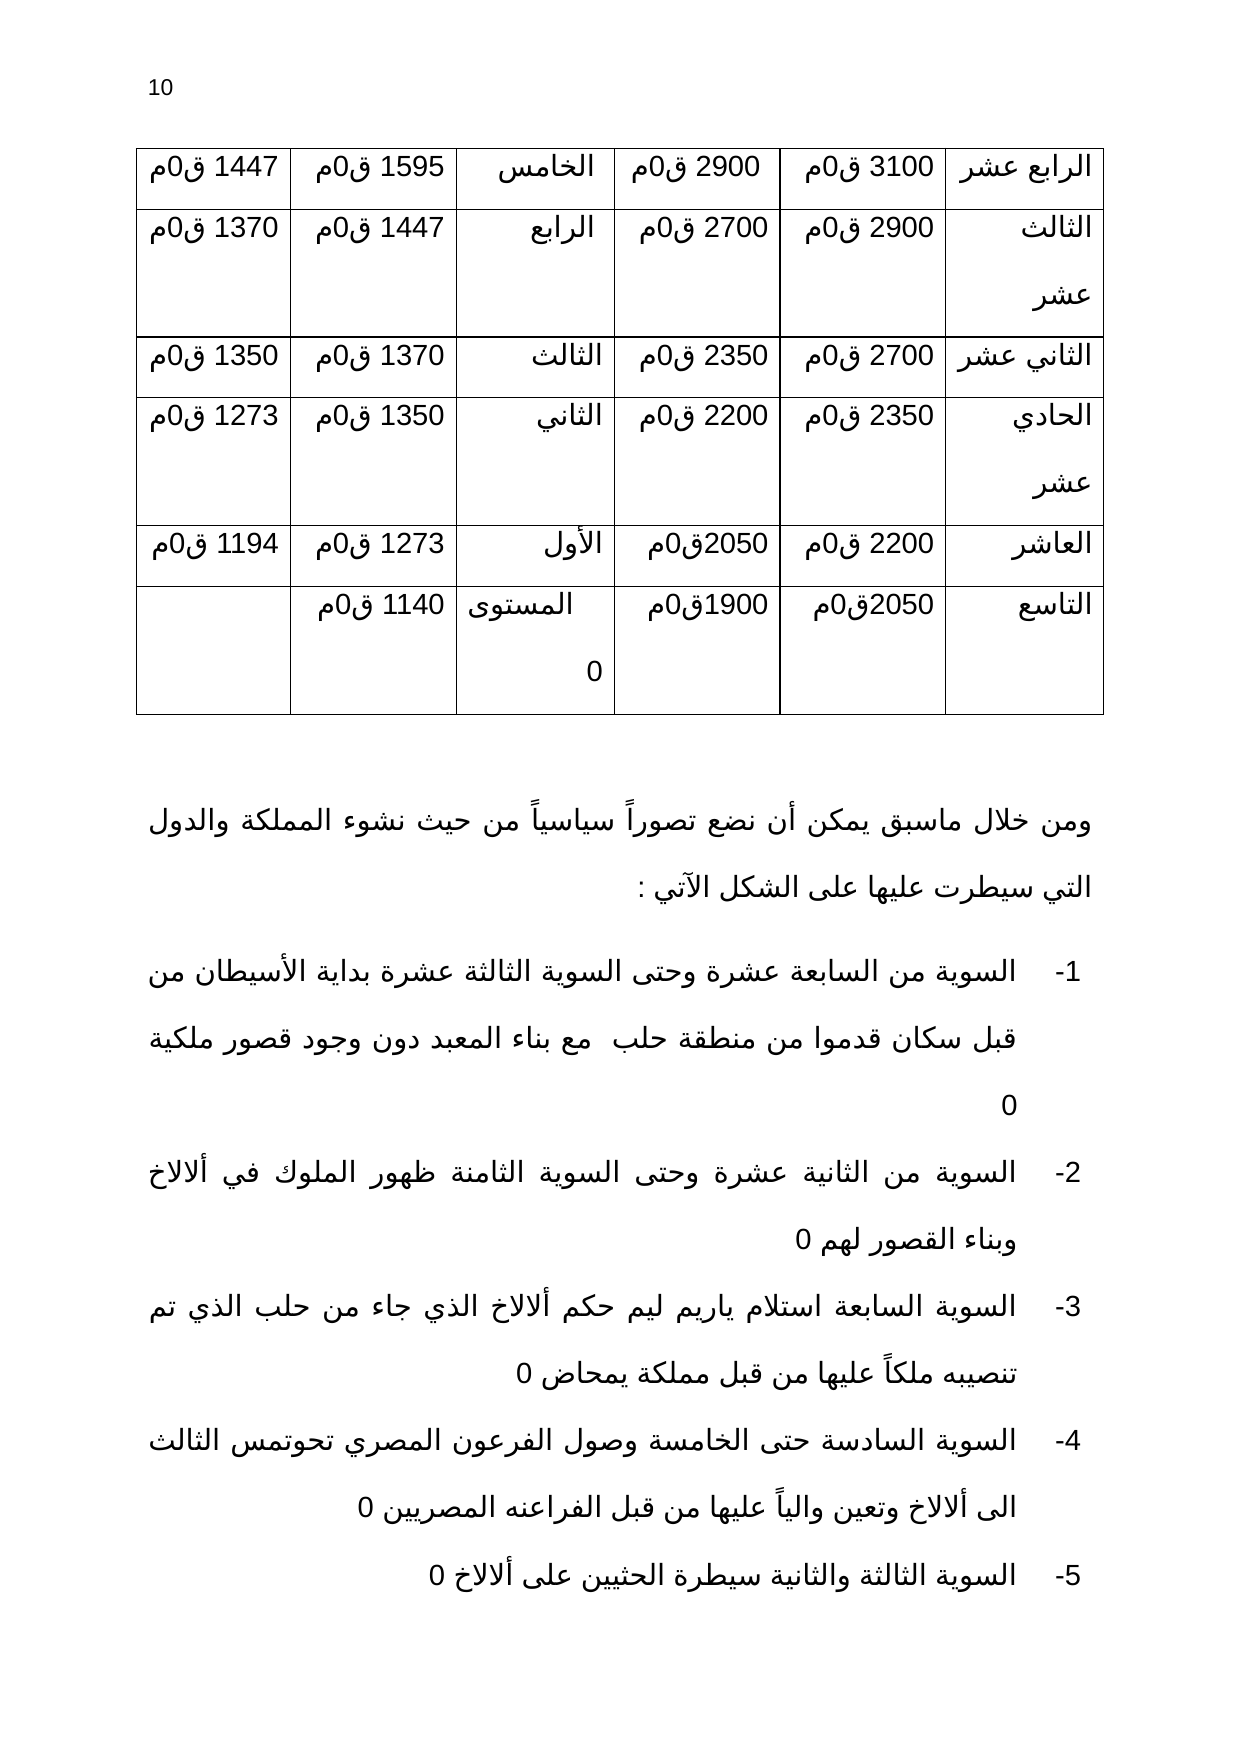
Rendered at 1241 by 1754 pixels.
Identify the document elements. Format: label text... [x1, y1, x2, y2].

list السوية من الثانية عشرة وحتى السوية الثامنة ظهور الملوك في ألالاخ وبناء القصور لهم 0 [148, 1155, 1055, 1256]
table_cell 2350 ق0م [615, 338, 779, 397]
text ومن خلال ماسبق يمكن أن نضع تصوراً سياسياً من حيث نشوء المملكة والدول التي سيطرت عليها على الشكل الآتي : [148, 803, 1092, 903]
table_cell 1447 ق0م [291, 210, 456, 336]
table_cell 2350 ق0م [781, 398, 945, 525]
table_cell 1370 ق0م [137, 210, 290, 336]
table_cell 1350 ق0م [291, 398, 456, 525]
table_cell 1595 ق0م [291, 149, 456, 208]
table_cell العاشر [946, 526, 1103, 586]
table_cell الحادي عشر [946, 398, 1103, 525]
table_cell [137, 587, 290, 714]
list السوية السادسة حتى الخامسة وصول الفرعون المصري تحوتمس الثالث الى ألالاخ وتعين والياً عليها من قبل الفراعنه المصريين 0 [148, 1423, 1055, 1524]
table_cell 2900 ق0م [615, 149, 779, 208]
table_cell 1140 ق0م [291, 587, 456, 714]
table_cell الرابع [457, 210, 614, 336]
table_cell 1447 ق0م [137, 149, 290, 208]
table_cell الأول [457, 526, 614, 586]
table_cell الثاني [457, 398, 614, 525]
table_cell الثالث [457, 338, 614, 397]
table_cell 1194 ق0م [137, 526, 290, 586]
table_cell 1900ق0م [615, 587, 779, 714]
table_cell المستوى 0 [457, 587, 614, 714]
table_cell الخامس [457, 149, 614, 208]
table_cell 2200 ق0م [781, 526, 945, 586]
table_cell 1370 ق0م [291, 338, 456, 397]
table_cell 1350 ق0م [137, 338, 290, 397]
table_cell 3100 ق0م [781, 149, 945, 208]
table_cell 2200 ق0م [615, 398, 779, 525]
table_cell 2700 ق0م [781, 338, 945, 397]
table_cell 1273 ق0م [291, 526, 456, 586]
list السوية من السابعة عشرة وحتى السوية الثالثة عشرة بداية الأسيطان من قبل سكان قدموا من منطقة حلب مع بناء المعبد دون وجود قصور ملكية 0 [148, 954, 1055, 1121]
table_cell 2050ق0م [781, 587, 945, 714]
table_cell الثاني عشر [946, 338, 1103, 397]
table_cell 2900 ق0م [781, 210, 945, 336]
table_cell 1273 ق0م [137, 398, 290, 525]
table_cell التاسع [946, 587, 1103, 714]
table_cell الرابع عشر [946, 149, 1103, 208]
list السوية السابعة استلام ياريم ليم حكم ألالاخ الذي جاء من حلب الذي تم تنصيبه ملكاً عليها من قبل مملكة يمحاض 0 [148, 1289, 1055, 1390]
table_cell 2700 ق0م [615, 210, 779, 336]
table_cell 2050ق0م [615, 526, 779, 586]
list السوية الثالثة والثانية سيطرة الحثيين على ألالاخ 0 [148, 1557, 1055, 1591]
table_cell الثالث عشر [946, 210, 1103, 336]
